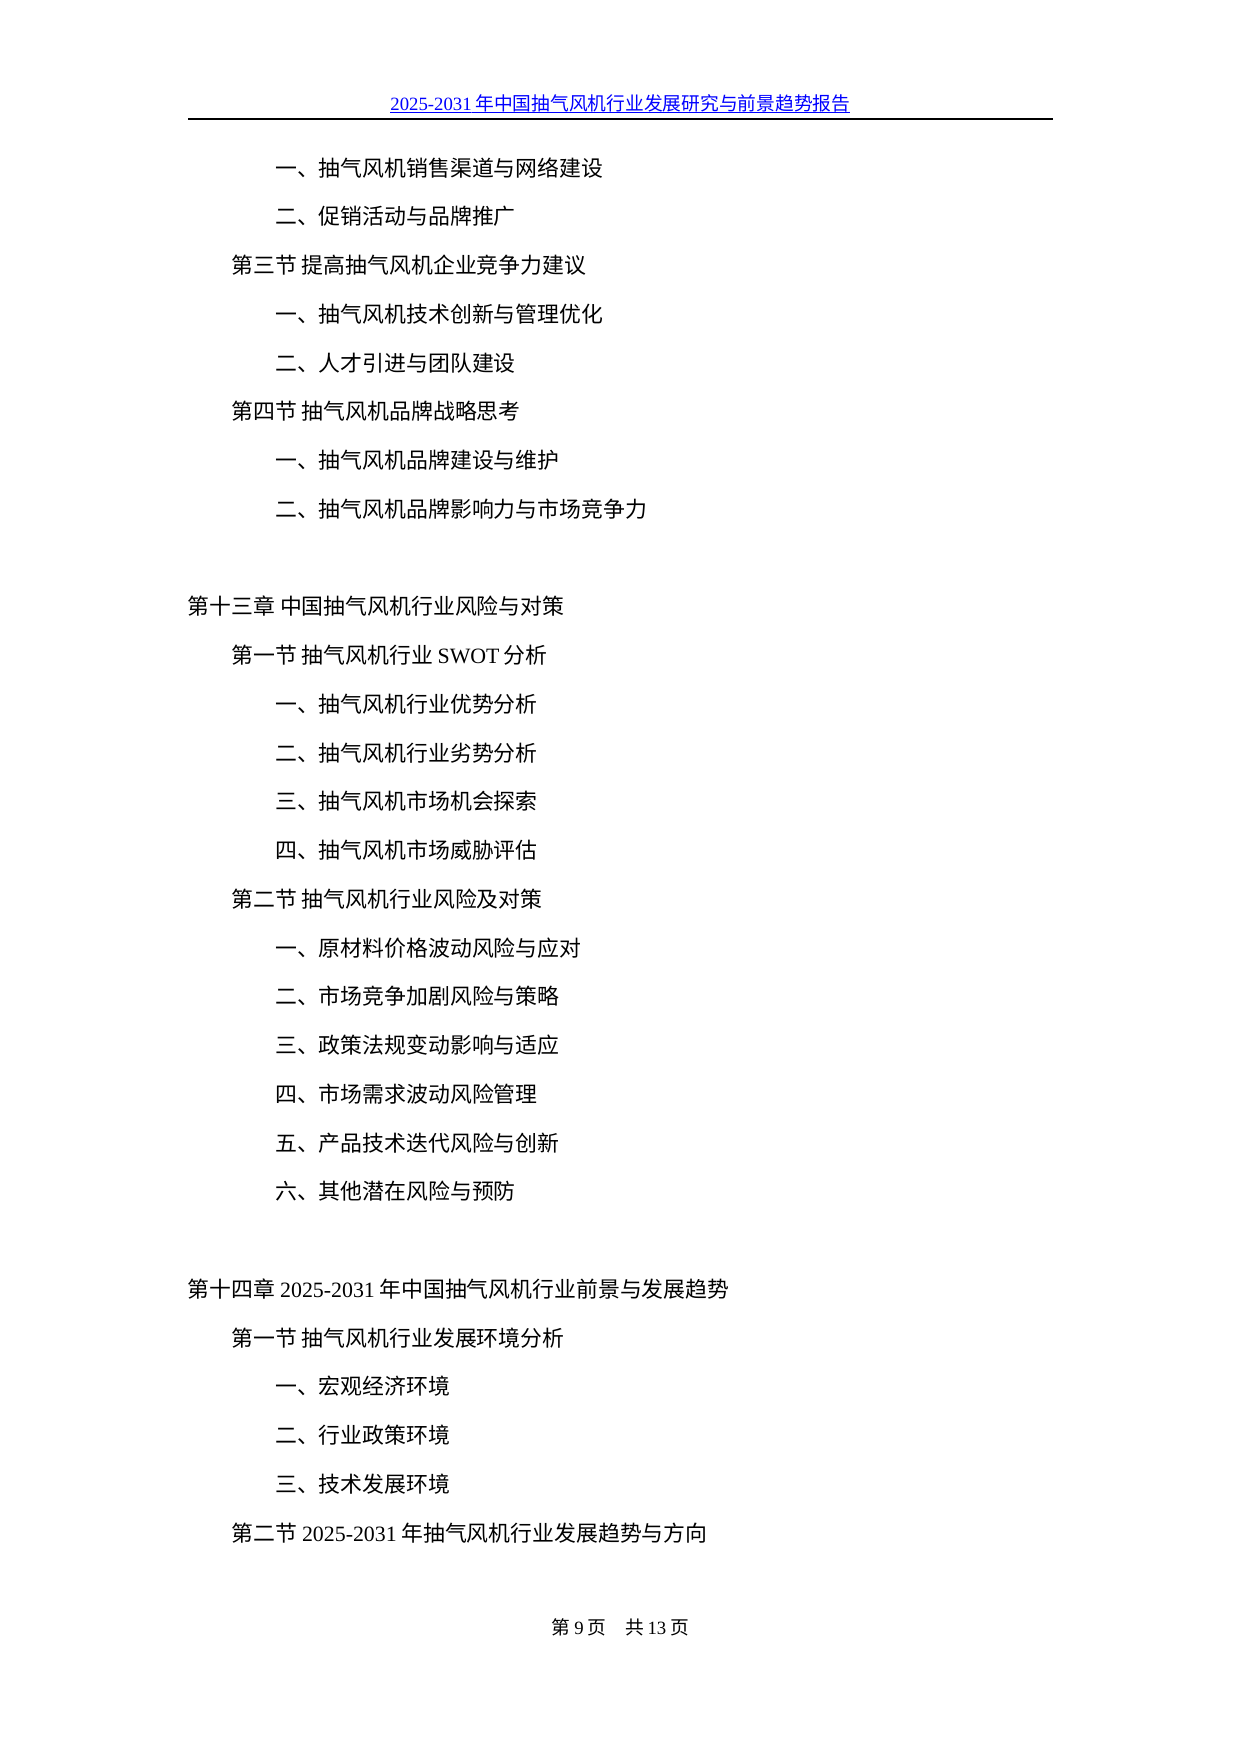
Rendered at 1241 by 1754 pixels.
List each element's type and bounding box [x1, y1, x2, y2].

text [187, 150, 1053, 1548]
